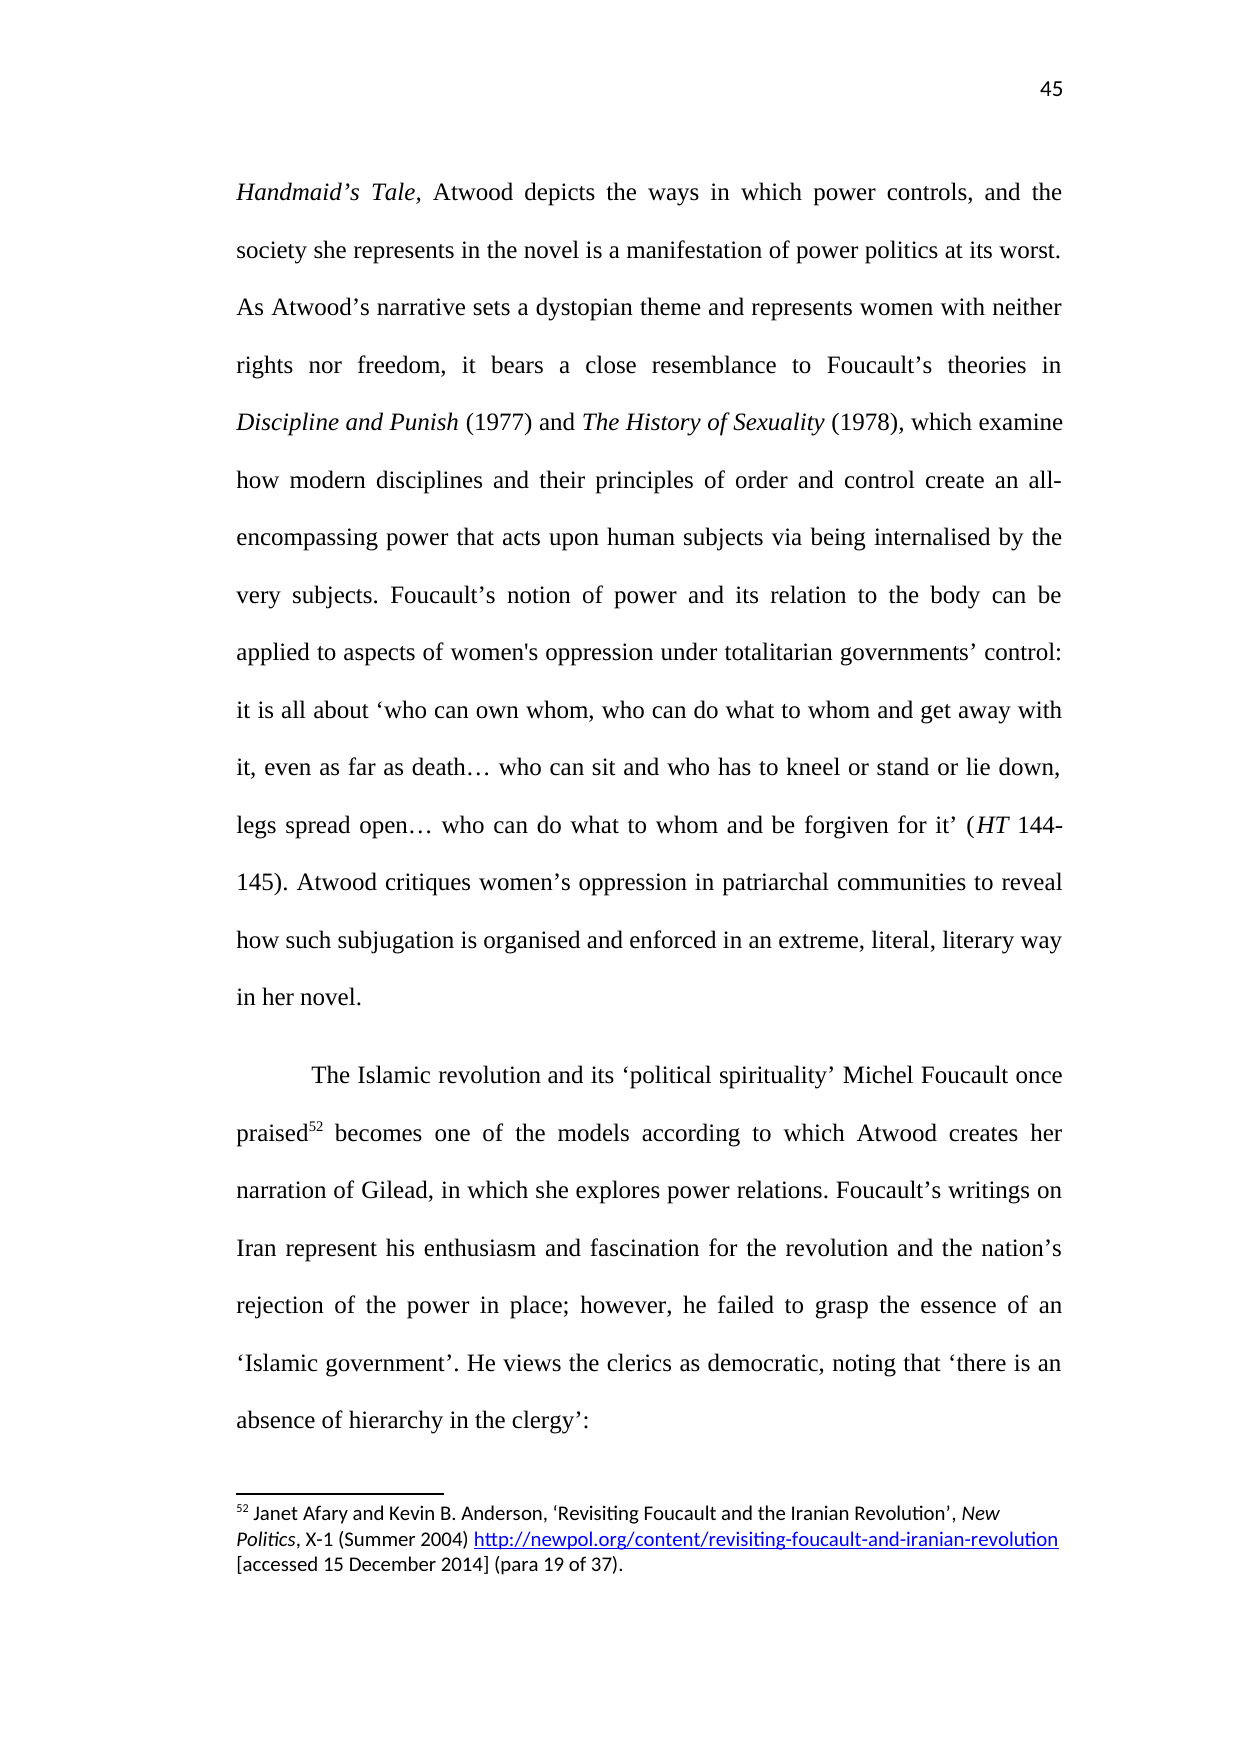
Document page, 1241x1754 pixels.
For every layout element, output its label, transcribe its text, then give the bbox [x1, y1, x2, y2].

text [236, 177, 1063, 1011]
text The Islamic revolution and its ‘political spirituality’ Michel Foucault once praised becomes one of the models according to which Atwood creates her narration of Gilead, in which she explores power relations. Foucault’s writings on Iran represent his enthusiasm and fascination for the revolution and the nation’s rejection of the power in place; however, he failed to grasp the essence of an ‘Islamic government’. He views the clerics as democratic, noting that ‘there is an absence of hierarchy in the clergy’: [236, 1061, 1063, 1434]
